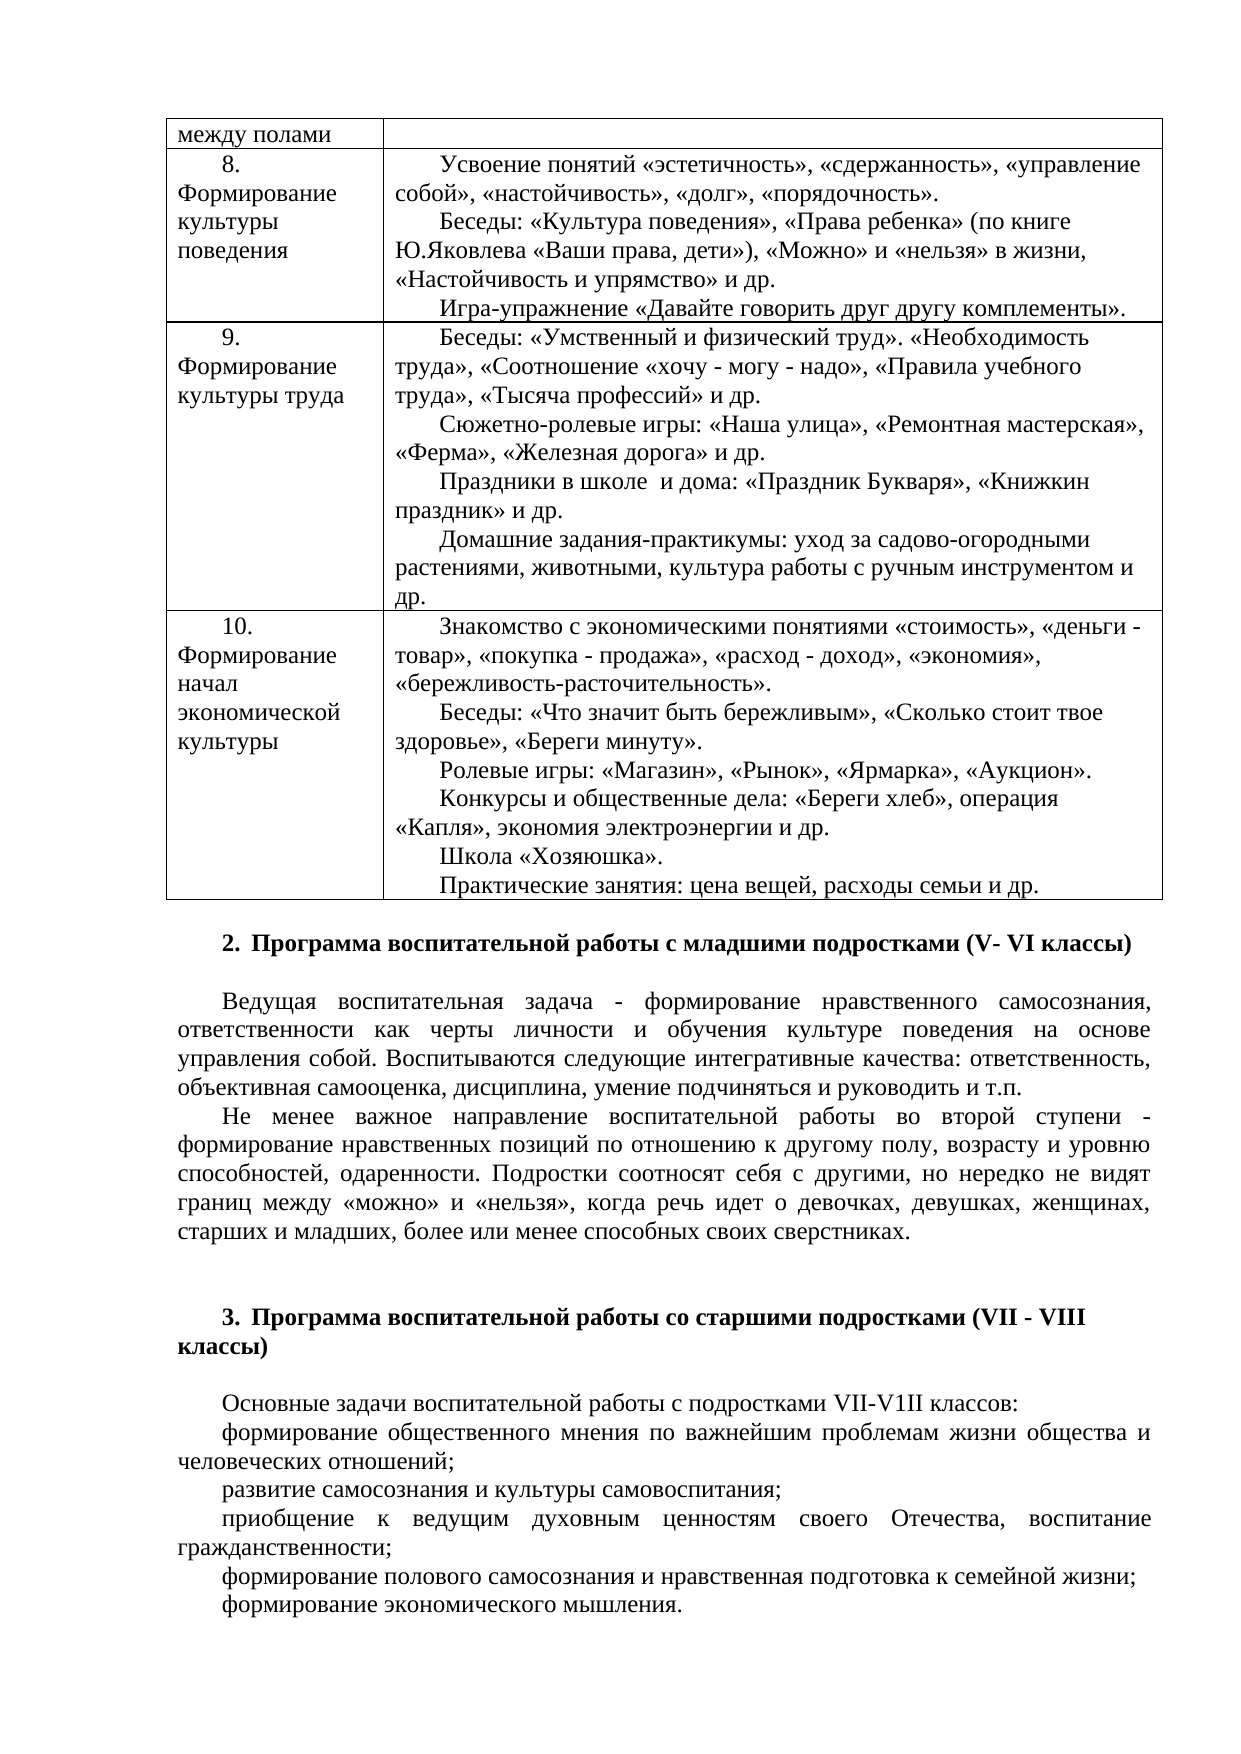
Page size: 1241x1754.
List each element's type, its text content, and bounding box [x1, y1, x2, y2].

table_cell Знакомство с экономическими понятиями «стоимость», «деньги - товар», «покупка - продажа», «расход - доход», «экономия», «бережливость-расточительность». Беседы: «Что значит быть бережливым», «Сколько стоит твое здоровье», «Береги минуту». Ролевые игры: «Магазин», «Рынок», «Ярмарка», «Аукцион». Конкурсы и общественные дела: «Береги хлеб», операция «Капля», экономия электроэнергии и др. Школа «Хозяюшка». Практические занятия: цена вещей, расходы семьи и др. [384, 611, 1162, 898]
table_cell Усвоение понятий «эстетичность», «сдержанность», «управление собой», «настойчивость», «долг», «порядочность». Беседы: «Культура поведения», «Права ребенка» (по книге Ю.Яковлева «Ваши права, дети»), «Можно» и «нельзя» в жизни, «Настойчивость и упрямство» и др. Игра-упражнение «Давайте говорить друг другу комплементы». [384, 149, 1162, 321]
text приобщение к ведущим духовным ценностям своего Отечества, воспитание гражданственности; [177, 1503, 1152, 1561]
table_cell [384, 119, 1162, 148]
text Основные задачи воспитательной работы с подростками VII-V1II классов: [177, 1388, 1152, 1417]
text формирование общественного мнения по важнейшим проблемам жизни общества и человеческих отношений; [177, 1417, 1152, 1474]
table_cell 8. Формирование культуры поведения [167, 149, 383, 321]
list Программа воспитательной работы со старшими подростками (VII - VIII классы) [177, 1302, 1152, 1359]
text развитие самосознания и культуры самовоспитания; [177, 1474, 1152, 1503]
table_cell Беседы: «Умственный и физический труд». «Необходимость труда», «Соотношение «хочу - могу - надо», «Правила учебного труда», «Тысяча профессий» и др. Сюжетно-ролевые игры: «Наша улица», «Ремонтная мастерская», «Ферма», «Железная дорога» и др. Праздники в школе и дома: «Праздник Букваря», «Книжкин праздник» и др. Домашние задания-практикумы: уход за садово-огородными растениями, животными, культура работы с ручным инструментом и др. [384, 323, 1162, 610]
table_cell 10. Формирование начал экономической культуры [167, 611, 383, 898]
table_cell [167, 119, 383, 148]
text Не менее важное направление воспитательной работы во второй ступени - формирование нравственных позиций по отношению к другому полу, возрасту и уровню способностей, одаренности. Подростки соотносят себя с другими, но нередко не видят границ между «можно» и «нельзя», когда речь идет о девочках, девушках, женщинах, старших и младших, более или менее способных своих сверстниках. [177, 1101, 1152, 1244]
list Программа воспитательной работы с младшими подростками (V- VI классы) [177, 928, 1152, 957]
text Ведущая воспитательная задача - формирование нравственного самосознания, ответственности как черты личности и обучения культуре поведения на основе управления собой. Воспитываются следующие интегративные качества: ответственность, объективная самооценка, дисциплина, умение подчиняться и руководить и т.п. [177, 986, 1152, 1101]
table_cell 9. Формирование культуры труда [167, 323, 383, 610]
text формирование полового самосознания и нравственная подготовка к семейной жизни; [177, 1561, 1152, 1589]
text формирование экономического мышления. [177, 1589, 1152, 1618]
